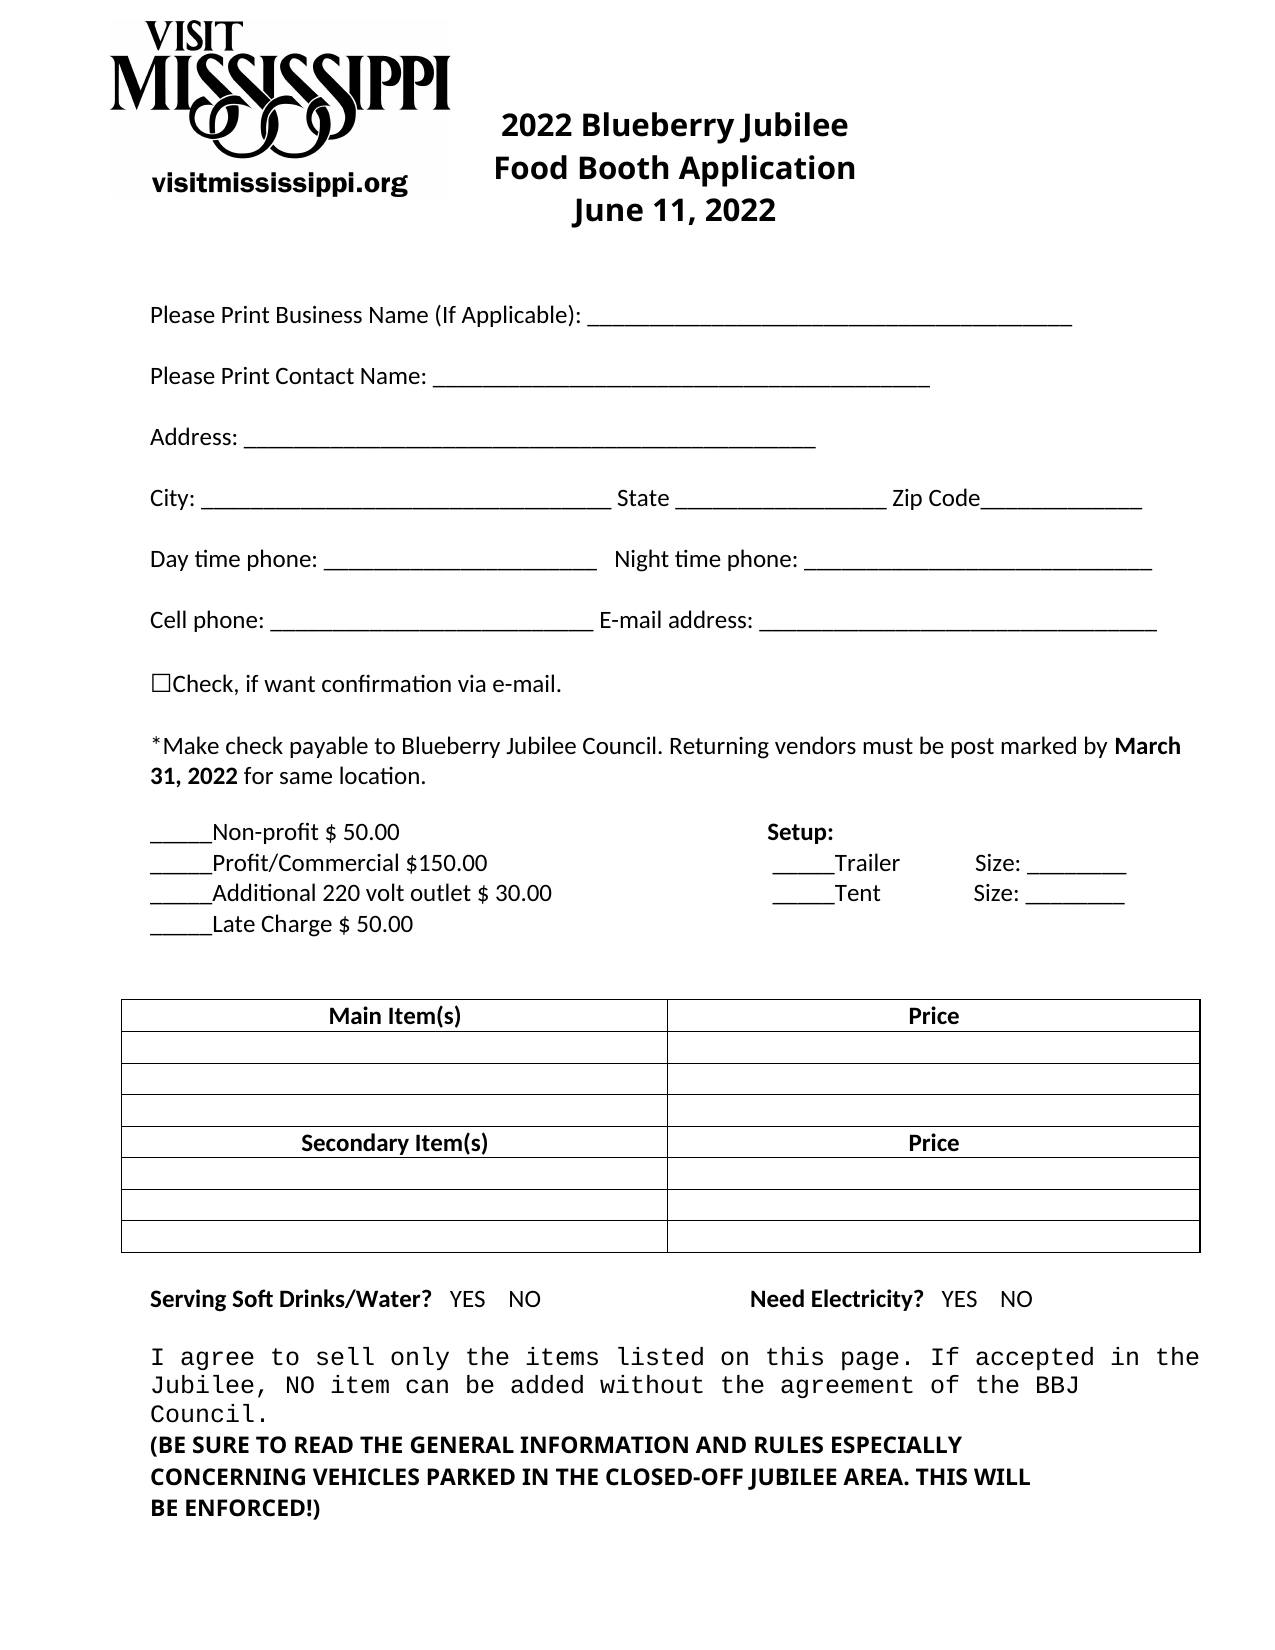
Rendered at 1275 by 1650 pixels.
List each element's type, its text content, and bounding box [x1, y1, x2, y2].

text Food Booth Application [150, 146, 1200, 188]
table_cell [668, 1064, 1199, 1094]
table_cell [122, 1221, 667, 1252]
text ☐Check, if want confirmation via e-mail. [150, 665, 1200, 699]
table_header Main Item(s) [122, 1000, 667, 1031]
text CONCERNING VEHICLES PARKED IN THE CLOSED-OFF JUBILEE AREA. THIS WILL [150, 1461, 1200, 1492]
table_cell Price [668, 1127, 1199, 1157]
table_header Price [668, 1000, 1199, 1031]
text Please Print Contact Name: ________________________________________ [150, 360, 1200, 391]
table_cell Secondary Item(s) [122, 1127, 667, 1157]
text (BE SURE TO READ THE GENERAL INFORMATION AND RULES ESPECIALLY [150, 1429, 1200, 1461]
text I agree to sell only the items listed on this page. If accepted in the [150, 1344, 1200, 1373]
text 2022 Blueberry Jubilee [150, 75, 1200, 146]
table_cell [122, 1064, 667, 1094]
text Serving Soft Drinks/Water? YES NO Need Electricity? YES NO [150, 1283, 1200, 1314]
table_cell [668, 1190, 1199, 1220]
picture [109, 20, 451, 197]
table_cell [668, 1032, 1199, 1062]
table_cell [122, 1032, 667, 1062]
table_cell [122, 1158, 667, 1189]
table_cell [122, 1190, 667, 1220]
text Day time phone: ______________________ Night time phone: ____________________________ [150, 543, 1200, 574]
text June 11, 2022 [150, 188, 1200, 231]
text Jubilee, NO item can be added without the agreement of the BBJ Council. [150, 1373, 1200, 1429]
table_cell [668, 1095, 1199, 1126]
table_cell [122, 1095, 667, 1126]
text _____Additional 220 volt outlet $ 30.00 _____Tent Size: ________ [150, 877, 1200, 908]
text _____Profit/Commercial $150.00 _____Trailer Size: ________ [150, 847, 1200, 877]
text BE ENFORCED!) [150, 1492, 1200, 1523]
table_cell [668, 1158, 1199, 1189]
text City: _________________________________ State _________________ Zip Code_____________ [150, 482, 1153, 513]
text _____Non-profit $ 50.00 Setup: [150, 816, 1200, 847]
text Please Print Business Name (If Applicable): _______________________________________ [150, 299, 1200, 329]
text *Make check payable to Blueberry Jubilee Council. Returning vendors must be post marked by March 31, 2022 for same location. [150, 730, 1200, 791]
text Cell phone: __________________________ E-mail address: ________________________________ [150, 604, 1200, 635]
text _____Late Charge $ 50.00 [150, 908, 1200, 938]
table_cell [668, 1221, 1199, 1252]
text Address: ______________________________________________ [150, 421, 1200, 452]
